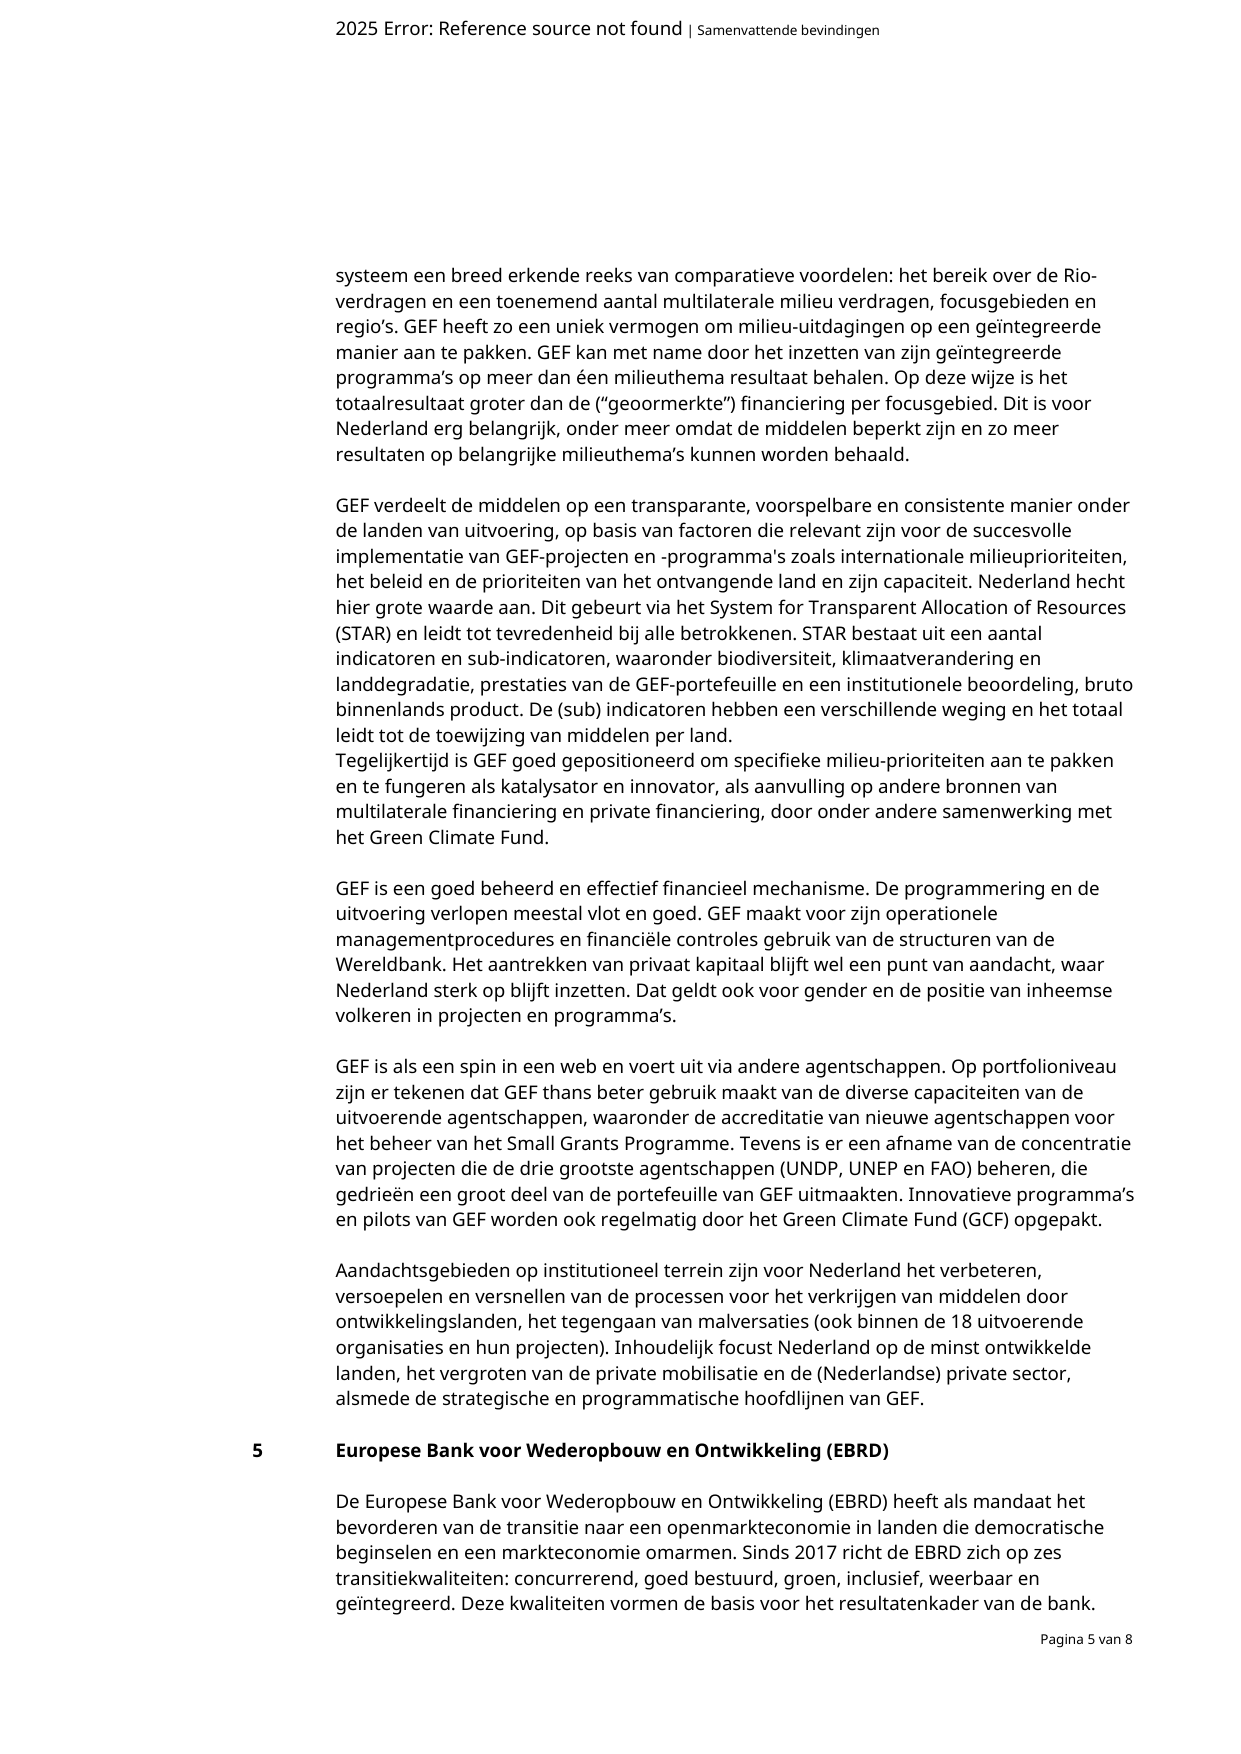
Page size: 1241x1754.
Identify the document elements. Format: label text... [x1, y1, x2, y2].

text GEF is als een spin in een web en voert uit via andere agentschappen. Op portfolioniveau zijn er tekenen dat GEF thans beter gebruik maakt van de diverse capaciteiten van de uitvoerende agentschappen, waaronder de accreditatie van nieuwe agentschappen voor het beheer van het Small Grants Programme. Tevens is er een afname van de concentratie van projecten die de drie grootste agentschappen (UNDP, UNEP en FAO) beheren, die gedrieën een groot deel van de portefeuille van GEF uitmaakten. Innovatieve programma’s en pilots van GEF worden ook regelmatig door het Green Climate Fund (GCF) opgepakt. [335, 1054, 1140, 1232]
text Tegelijkertijd is GEF goed gepositioneerd om specifieke milieu-prioriteiten aan te pakken en te fungeren als katalysator en innovator, als aanvulling op andere bronnen van multilaterale financiering en private financiering, door onder andere samenwerking met het Green Climate Fund. [335, 747, 1140, 849]
subtitle Europese Bank voor Wederopbouw en Ontwikkeling (EBRD) [252, 1432, 1140, 1463]
text Aandachtsgebieden op institutioneel terrein zijn voor Nederland het verbeteren, versoepelen en versnellen van de processen voor het verkrijgen van middelen door ontwikkelingslanden, het tegengaan van malversaties (ook binnen de 18 uitvoerende organisaties en hun projecten). Inhoudelijk focust Nederland op de minst ontwikkelde landen, het vergroten van de private mobilisatie en de (Nederlandse) private sector, alsmede de strategische en programmatische hoofdlijnen van GEF. [335, 1258, 1140, 1411]
text De Europese Bank voor Wederopbouw en Ontwikkeling (EBRD) heeft als mandaat het bevorderen van de transitie naar een openmarkteconomie in landen die democratische beginselen en een markteconomie omarmen. Sinds 2017 richt de EBRD zich op zes transitiekwaliteiten: concurrerend, goed bestuurd, groen, inclusief, weerbaar en geïntegreerd. Deze kwaliteiten vormen de basis voor het resultatenkader van de bank. [335, 1488, 1140, 1616]
text GEF is een goed beheerd en effectief financieel mechanisme. De programmering en de uitvoering verlopen meestal vlot en goed. GEF maakt voor zijn operationele managementprocedures en financiële controles gebruik van de structuren van de Wereldbank. Het aantrekken van privaat kapitaal blijft wel een punt van aandacht, waar Nederland sterk op blijft inzetten. Dat geldt ook voor gender en de positie van inheemse volkeren in projecten en programma’s. [335, 875, 1140, 1028]
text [335, 262, 1140, 467]
text GEF verdeelt de middelen op een transparante, voorspelbare en consistente manier onder de landen van uitvoering, op basis van factoren die relevant zijn voor de succesvolle implementatie van GEF-projecten en -programma's zoals internationale milieuprioriteiten, het beleid en de prioriteiten van het ontvangende land en zijn capaciteit. Nederland hecht hier grote waarde aan. Dit gebeurt via het System for Transparent Allocation of Resources (STAR) en leidt tot tevredenheid bij alle betrokkenen. STAR bestaat uit een aantal indicatoren en sub-indicatoren, waaronder biodiversiteit, klimaatverandering en landdegradatie, prestaties van de GEF-portefeuille en een institutionele beoordeling, bruto binnenlands product. De (sub) indicatoren hebben een verschillende weging en het totaal leidt tot de toewijzing van middelen per land. [335, 492, 1140, 747]
